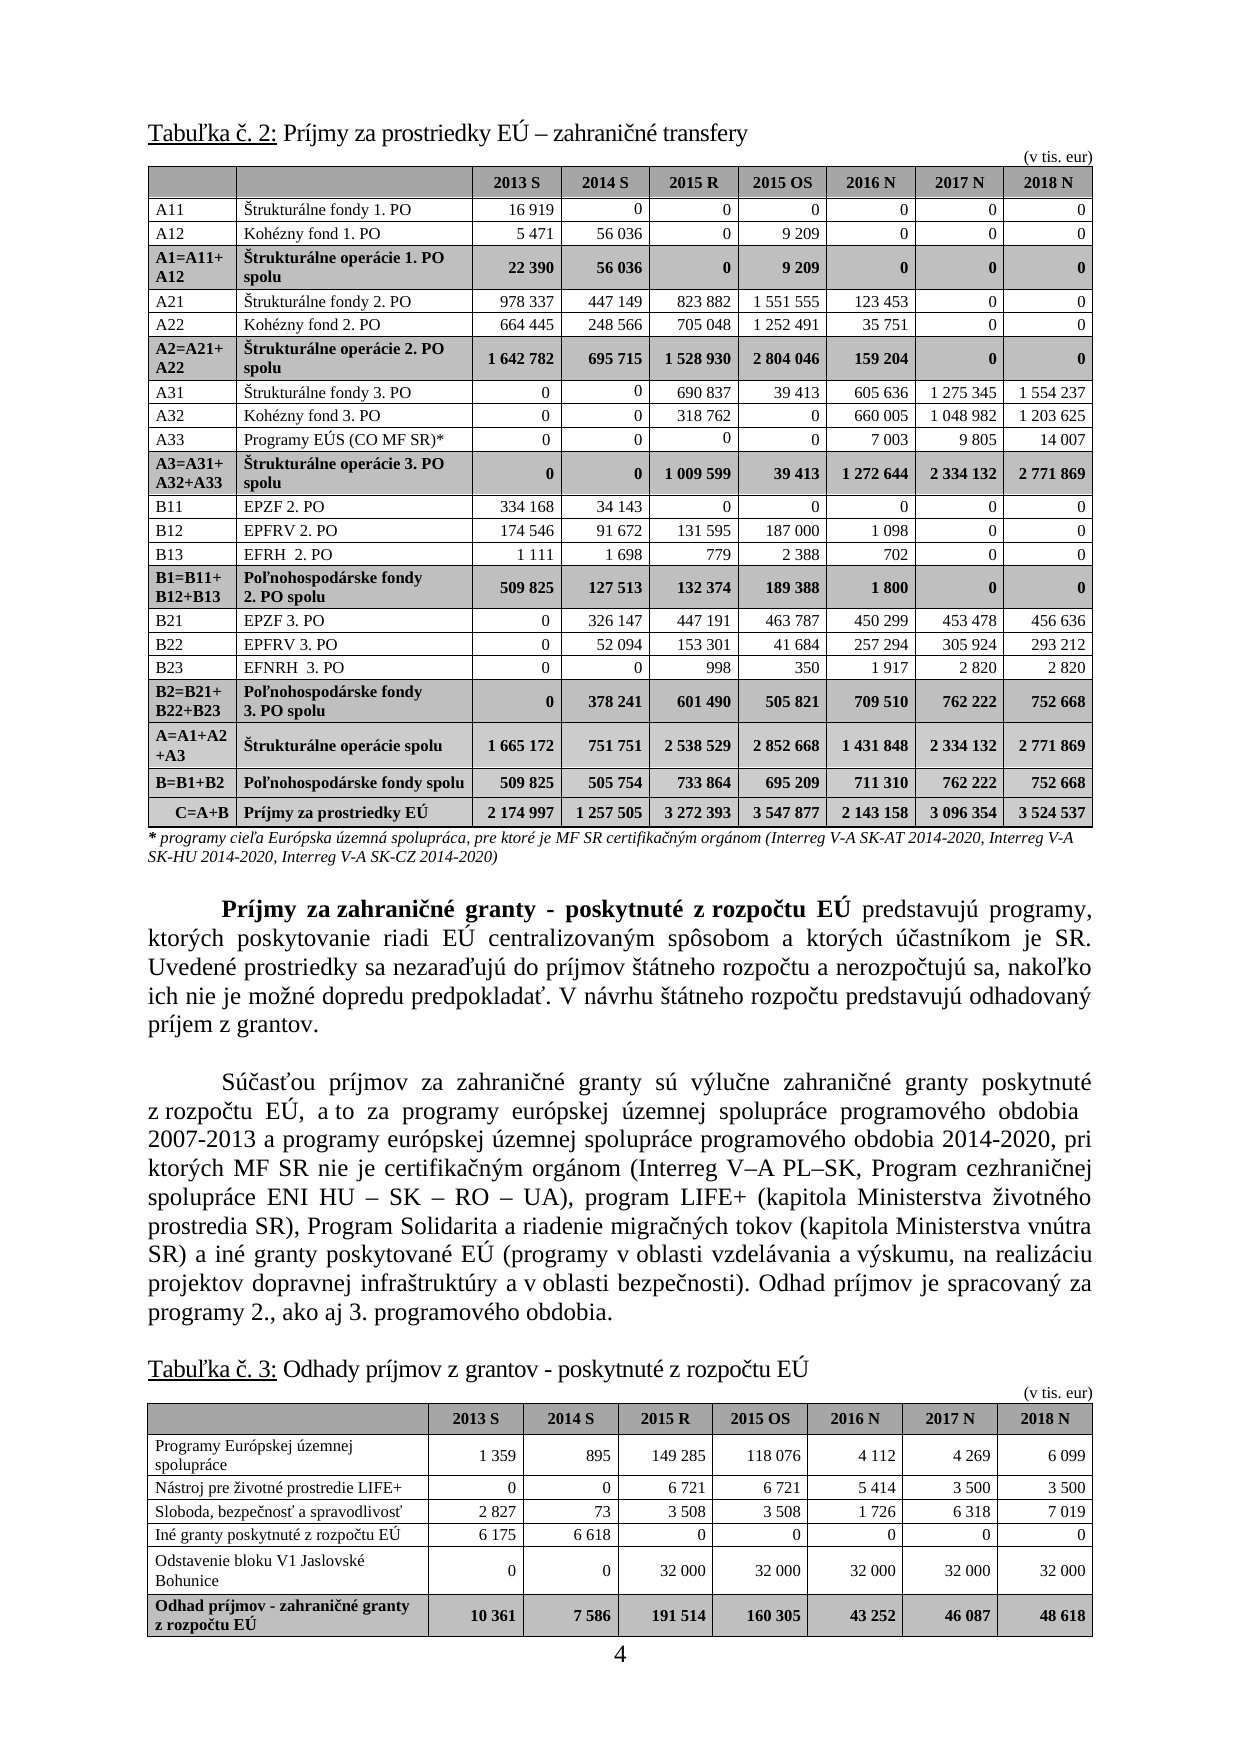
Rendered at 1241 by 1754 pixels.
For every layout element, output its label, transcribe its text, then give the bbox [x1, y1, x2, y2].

table_cell A2=A21+A22 [149, 337, 236, 380]
table_cell 0 [473, 381, 561, 403]
table_cell B12 [149, 519, 236, 542]
table_cell 2 334 132 [916, 723, 1003, 767]
text Tabuľka č. 2: Príjmy za prostriedky EÚ – zahraničné transfery [148, 118, 1093, 147]
table_cell B21 [149, 609, 236, 632]
table_cell 0 [998, 1524, 1092, 1546]
table_cell 695 209 [739, 769, 826, 797]
table_cell 2 143 158 [827, 798, 915, 826]
table_cell 0 [916, 313, 1003, 336]
table_cell B=B1+B2 [149, 769, 236, 797]
table_cell 0 [524, 1547, 618, 1593]
table_cell 46 087 [903, 1595, 997, 1636]
table_cell 3 508 [619, 1500, 712, 1522]
table_cell A32 [149, 404, 236, 427]
table_cell 3 500 [998, 1476, 1092, 1499]
table_cell 32 000 [808, 1547, 902, 1593]
table_cell 509 825 [473, 769, 561, 797]
table_cell 6 618 [524, 1524, 618, 1546]
table_cell 32 000 [903, 1547, 997, 1593]
table_cell 0 [1004, 313, 1092, 336]
table_header 2014 S [562, 167, 649, 197]
table_cell 605 636 [827, 381, 915, 403]
table_cell 0 [739, 199, 826, 221]
table_cell 509 825 [473, 566, 561, 608]
table_cell 695 715 [562, 337, 649, 380]
table_cell EFRH 2. PO [237, 543, 472, 565]
table_cell EPFRV 2. PO [237, 519, 472, 542]
table_cell 153 301 [650, 633, 738, 655]
table_cell 6 318 [903, 1500, 997, 1522]
table_cell B23 [149, 656, 236, 679]
table_cell A33 [149, 428, 236, 451]
table_cell Sloboda, bezpečnosť a spravodlivosť [148, 1500, 428, 1522]
table_cell B1=B11+B12+B13 [149, 566, 236, 608]
table_cell 505 754 [562, 769, 649, 797]
table_header 2018 N [998, 1404, 1092, 1434]
table_cell 0 [473, 428, 561, 451]
table_cell B22 [149, 633, 236, 655]
table_cell 762 222 [916, 769, 1003, 797]
table_cell 1 098 [827, 519, 915, 542]
table_cell 0 [827, 496, 915, 518]
table_cell 733 864 [650, 769, 738, 797]
table_cell 0 [903, 1524, 997, 1546]
table_cell 1 800 [827, 566, 915, 608]
table_cell 1 431 848 [827, 723, 915, 767]
table_header 2016 N [827, 167, 915, 197]
table_cell 0 [473, 609, 561, 632]
table_cell 463 787 [739, 609, 826, 632]
table_cell Programy EÚS (CO MF SR)* [237, 428, 472, 451]
table_cell 6 721 [713, 1476, 807, 1499]
table_cell 0 [473, 633, 561, 655]
table_cell 0 [808, 1524, 902, 1546]
table_cell 0 [473, 404, 561, 427]
table_cell 378 241 [562, 680, 649, 722]
table_cell 127 513 [562, 566, 649, 608]
table_cell 39 413 [739, 452, 826, 494]
table_cell 0 [916, 290, 1003, 312]
table_cell 1 048 982 [916, 404, 1003, 427]
table_cell 711 310 [827, 769, 915, 797]
table_cell A12 [149, 222, 236, 245]
table_cell 2 388 [739, 543, 826, 565]
table_cell 0 [1004, 290, 1092, 312]
table_cell 0 [619, 1524, 712, 1546]
table_cell 779 [650, 543, 738, 565]
table_cell EPFRV 3. PO [237, 633, 472, 655]
table_header 2015 R [619, 1404, 712, 1434]
table_cell B13 [149, 543, 236, 565]
table_cell Štrukturálne operácie spolu [237, 723, 472, 767]
table_header 2017 N [916, 167, 1003, 197]
table_cell 34 143 [562, 496, 649, 518]
table_cell 3 272 393 [650, 798, 738, 826]
table_cell 7 003 [827, 428, 915, 451]
table_cell 43 252 [808, 1595, 902, 1636]
table_cell A3=A31+A32+A33 [149, 452, 236, 494]
table_cell Poľnohospodárske fondy 2. PO spolu [237, 566, 472, 608]
table_cell C=A+B [149, 798, 236, 826]
table_cell 2 820 [1004, 656, 1092, 679]
table_cell 187 000 [739, 519, 826, 542]
table_cell 1 252 491 [739, 313, 826, 336]
table_cell Kohézny fond 3. PO [237, 404, 472, 427]
table_cell Štrukturálne fondy 2. PO [237, 290, 472, 312]
table_cell 1 203 625 [1004, 404, 1092, 427]
table_header 2017 N [903, 1404, 997, 1434]
table_cell 5 414 [808, 1476, 902, 1499]
table_header 2013 S [429, 1404, 523, 1434]
table_cell 32 000 [619, 1547, 712, 1593]
table_cell Príjmy za prostriedky EÚ [237, 798, 472, 826]
table_cell 0 [713, 1524, 807, 1546]
table_cell 702 [827, 543, 915, 565]
table_header [237, 167, 472, 197]
table_cell 447 191 [650, 609, 738, 632]
table_cell 978 337 [473, 290, 561, 312]
table_cell EPZF 2. PO [237, 496, 472, 518]
table_cell 690 837 [650, 381, 738, 403]
table_cell 762 222 [916, 680, 1003, 722]
table_cell 159 204 [827, 337, 915, 380]
table_cell 0 [916, 566, 1003, 608]
table_cell A11 [149, 199, 236, 221]
table_cell 132 374 [650, 566, 738, 608]
table_cell 10 361 [429, 1595, 523, 1636]
table_cell 1 272 644 [827, 452, 915, 494]
table_cell Štrukturálne fondy 1. PO [237, 199, 472, 221]
table_cell 6 099 [998, 1435, 1092, 1475]
table_header 2018 N [1004, 167, 1092, 197]
table_cell 3 508 [713, 1500, 807, 1522]
table_cell 191 514 [619, 1595, 712, 1636]
table_cell 2 771 869 [1004, 452, 1092, 494]
table_cell 0 [827, 246, 915, 289]
table_cell 22 390 [473, 246, 561, 289]
table_cell 895 [524, 1435, 618, 1475]
table_header [148, 1404, 428, 1434]
table_header 2016 N [808, 1404, 902, 1434]
table_cell Odstavenie bloku V1 Jaslovské Bohunice [148, 1547, 428, 1593]
table_cell 0 [739, 404, 826, 427]
table_cell 0 [562, 199, 649, 221]
table_cell 3 096 354 [916, 798, 1003, 826]
table_cell 0 [1004, 337, 1092, 380]
table_cell EPZF 3. PO [237, 609, 472, 632]
table_cell 2 334 132 [916, 452, 1003, 494]
table_cell Poľnohospodárske fondy spolu [237, 769, 472, 797]
table_cell 6 721 [619, 1476, 712, 1499]
table_cell 2 771 869 [1004, 723, 1092, 767]
table_cell Iné granty poskytnuté z rozpočtu EÚ [148, 1524, 428, 1546]
text Tabuľka č. 3: Odhady príjmov z grantov - poskytnuté z rozpočtu EÚ [148, 1354, 1093, 1383]
table_cell 0 [650, 246, 738, 289]
table_cell 0 [1004, 543, 1092, 565]
table_cell 998 [650, 656, 738, 679]
table_cell 248 566 [562, 313, 649, 336]
table_cell 0 [1004, 246, 1092, 289]
table_header 2015 OS [739, 167, 826, 197]
table_cell 450 299 [827, 609, 915, 632]
table_cell 7 586 [524, 1595, 618, 1636]
table_cell 9 209 [739, 222, 826, 245]
table_cell 0 [473, 680, 561, 722]
table_cell 5 471 [473, 222, 561, 245]
table_cell 48 618 [998, 1595, 1092, 1636]
table_cell 4 269 [903, 1435, 997, 1475]
table_cell 14 007 [1004, 428, 1092, 451]
table_cell 709 510 [827, 680, 915, 722]
table_cell 3 547 877 [739, 798, 826, 826]
table_cell 0 [916, 246, 1003, 289]
table_cell 9 805 [916, 428, 1003, 451]
table_cell 1 642 782 [473, 337, 561, 380]
table_cell 0 [650, 199, 738, 221]
table_cell 660 005 [827, 404, 915, 427]
table_cell 0 [1004, 496, 1092, 518]
table_cell 752 668 [1004, 680, 1092, 722]
table_cell A22 [149, 313, 236, 336]
table_cell Odhad príjmov - zahraničné granty z rozpočtu EÚ [148, 1595, 428, 1636]
table_cell 664 445 [473, 313, 561, 336]
table_cell Programy Európskej územnej spolupráce [148, 1435, 428, 1475]
table_cell 131 595 [650, 519, 738, 542]
table_cell 56 036 [562, 222, 649, 245]
table_cell 2 174 997 [473, 798, 561, 826]
table_cell 1 551 555 [739, 290, 826, 312]
table_cell Štrukturálne operácie 2. PO spolu [237, 337, 472, 380]
table_cell 123 453 [827, 290, 915, 312]
table_header [149, 167, 236, 197]
table_cell A31 [149, 381, 236, 403]
table_cell 751 751 [562, 723, 649, 767]
table_cell 0 [916, 337, 1003, 380]
table_cell 0 [562, 428, 649, 451]
table_cell 56 036 [562, 246, 649, 289]
table_cell EFNRH 3. PO [237, 656, 472, 679]
table_cell 118 076 [713, 1435, 807, 1475]
table_header 2015 OS [713, 1404, 807, 1434]
table_cell 7 019 [998, 1500, 1092, 1522]
table_cell 1 698 [562, 543, 649, 565]
table_cell Nástroj pre životné prostredie LIFE+ [148, 1476, 428, 1499]
table_cell 9 209 [739, 246, 826, 289]
table_cell 1 009 599 [650, 452, 738, 494]
table_cell 0 [739, 496, 826, 518]
table_header 2015 R [650, 167, 738, 197]
table_cell 453 478 [916, 609, 1003, 632]
table_cell 0 [524, 1476, 618, 1499]
table_cell 91 672 [562, 519, 649, 542]
table_cell B11 [149, 496, 236, 518]
table_cell 0 [916, 199, 1003, 221]
table_cell 1 275 345 [916, 381, 1003, 403]
table_cell 318 762 [650, 404, 738, 427]
table_cell 293 212 [1004, 633, 1092, 655]
table_cell 447 149 [562, 290, 649, 312]
table_cell 0 [429, 1547, 523, 1593]
table_cell 0 [650, 496, 738, 518]
table_cell 174 546 [473, 519, 561, 542]
table_cell A1=A11+A12 [149, 246, 236, 289]
table_cell 0 [562, 404, 649, 427]
table_cell 334 168 [473, 496, 561, 518]
table_cell 41 684 [739, 633, 826, 655]
table_cell 705 048 [650, 313, 738, 336]
table_cell 0 [1004, 566, 1092, 608]
table_header 2013 S [473, 167, 561, 197]
table_cell 39 413 [739, 381, 826, 403]
table_cell 2 538 529 [650, 723, 738, 767]
table_cell 257 294 [827, 633, 915, 655]
table_cell 0 [1004, 519, 1092, 542]
table_cell 32 000 [998, 1547, 1092, 1593]
table_cell 1 359 [429, 1435, 523, 1475]
table_cell 189 388 [739, 566, 826, 608]
table_header 2014 S [524, 1404, 618, 1434]
table_cell 0 [473, 452, 561, 494]
table_cell 2 820 [916, 656, 1003, 679]
table_cell Štrukturálne operácie 3. PO spolu [237, 452, 472, 494]
table_cell 0 [650, 222, 738, 245]
table_cell 3 524 537 [1004, 798, 1092, 826]
table_cell 0 [429, 1476, 523, 1499]
table_cell 0 [473, 656, 561, 679]
text (v tis. eur) [148, 147, 1093, 166]
table_cell 305 924 [916, 633, 1003, 655]
table_cell 1 665 172 [473, 723, 561, 767]
table_cell 1 111 [473, 543, 561, 565]
table_cell 2 827 [429, 1500, 523, 1522]
table_cell A21 [149, 290, 236, 312]
table_cell B2=B21+B22+B23 [149, 680, 236, 722]
table_cell 456 636 [1004, 609, 1092, 632]
table_cell 326 147 [562, 609, 649, 632]
table_cell 350 [739, 656, 826, 679]
text * programy cieľa Európska územná spolupráca, pre ktoré je MF SR certifikačným orgánom (Interreg V-A SK-AT 2014-2020, Interreg V-A SK-HU 2014-2020, Interreg V-A SK-CZ 2014-2020) [148, 828, 1093, 866]
table_cell 0 [1004, 199, 1092, 221]
table_cell 1 528 930 [650, 337, 738, 380]
table_cell Kohézny fond 2. PO [237, 313, 472, 336]
table_cell Štrukturálne fondy 3. PO [237, 381, 472, 403]
table_cell A=A1+A2+A3 [149, 723, 236, 767]
table_cell 35 751 [827, 313, 915, 336]
table_cell 6 175 [429, 1524, 523, 1546]
table_cell 752 668 [1004, 769, 1092, 797]
table_cell 601 490 [650, 680, 738, 722]
table_cell 823 882 [650, 290, 738, 312]
table_cell 1 917 [827, 656, 915, 679]
table_cell Poľnohospodárske fondy 3. PO spolu [237, 680, 472, 722]
table_cell 149 285 [619, 1435, 712, 1475]
table_cell 0 [827, 222, 915, 245]
table_cell 0 [916, 543, 1003, 565]
table_cell 1 726 [808, 1500, 902, 1522]
table_cell Kohézny fond 1. PO [237, 222, 472, 245]
table_cell 2 852 668 [739, 723, 826, 767]
table_cell 3 500 [903, 1476, 997, 1499]
table_cell 16 919 [473, 199, 561, 221]
table_cell 0 [562, 381, 649, 403]
table_cell 0 [916, 222, 1003, 245]
table_cell 0 [916, 519, 1003, 542]
table_cell 4 112 [808, 1435, 902, 1475]
table_cell 1 554 237 [1004, 381, 1092, 403]
table_cell 160 305 [713, 1595, 807, 1636]
table_cell 73 [524, 1500, 618, 1522]
table_cell 0 [1004, 222, 1092, 245]
table_cell 0 [650, 428, 738, 451]
table_cell 0 [916, 496, 1003, 518]
table_cell 0 [739, 428, 826, 451]
text Súčasťou príjmov za zahraničné granty sú výlučne zahraničné granty poskytnuté z rozpočtu EÚ, a to za programy európskej územnej spolupráce programového obdobia 2007-2013 a programy európskej územnej spolupráce programového obdobia 2014-2020, pri ktorých MF SR nie je certifikačným orgánom (Interreg V–A PL–SK, Program cezhraničnej spolupráce ENI HU – SK – RO – UA), program LIFE+ (kapitola Ministerstva životného prostredia SR), Program Solidarita a riadenie migračných tokov (kapitola Ministerstva vnútra SR) a iné granty poskytované EÚ (programy v oblasti vzdelávania a výskumu, na realizáciu projektov dopravnej infraštruktúry a v oblasti bezpečnosti). Odhad príjmov je spracovaný za programy 2., ako aj 3. programového obdobia. [148, 1067, 1093, 1326]
text Príjmy za zahraničné granty - poskytnuté z rozpočtu EÚ predstavujú programy, ktorých poskytovanie riadi EÚ centralizovaným spôsobom a ktorých účastníkom je SR. Uvedené prostriedky sa nezaraďujú do príjmov štátneho rozpočtu a nerozpočtujú sa, nakoľko ich nie je možné dopredu predpokladať. V návrhu štátneho rozpočtu predstavujú odhadovaný príjem z grantov. [148, 894, 1093, 1038]
table_cell 2 804 046 [739, 337, 826, 380]
table_cell 0 [827, 199, 915, 221]
table_cell 0 [562, 452, 649, 494]
table_cell 0 [562, 656, 649, 679]
table_cell 1 257 505 [562, 798, 649, 826]
table_cell 32 000 [713, 1547, 807, 1593]
table_cell Štrukturálne operácie 1. PO spolu [237, 246, 472, 289]
text (v tis. eur) [148, 1383, 1093, 1402]
table_cell 52 094 [562, 633, 649, 655]
table_cell 505 821 [739, 680, 826, 722]
